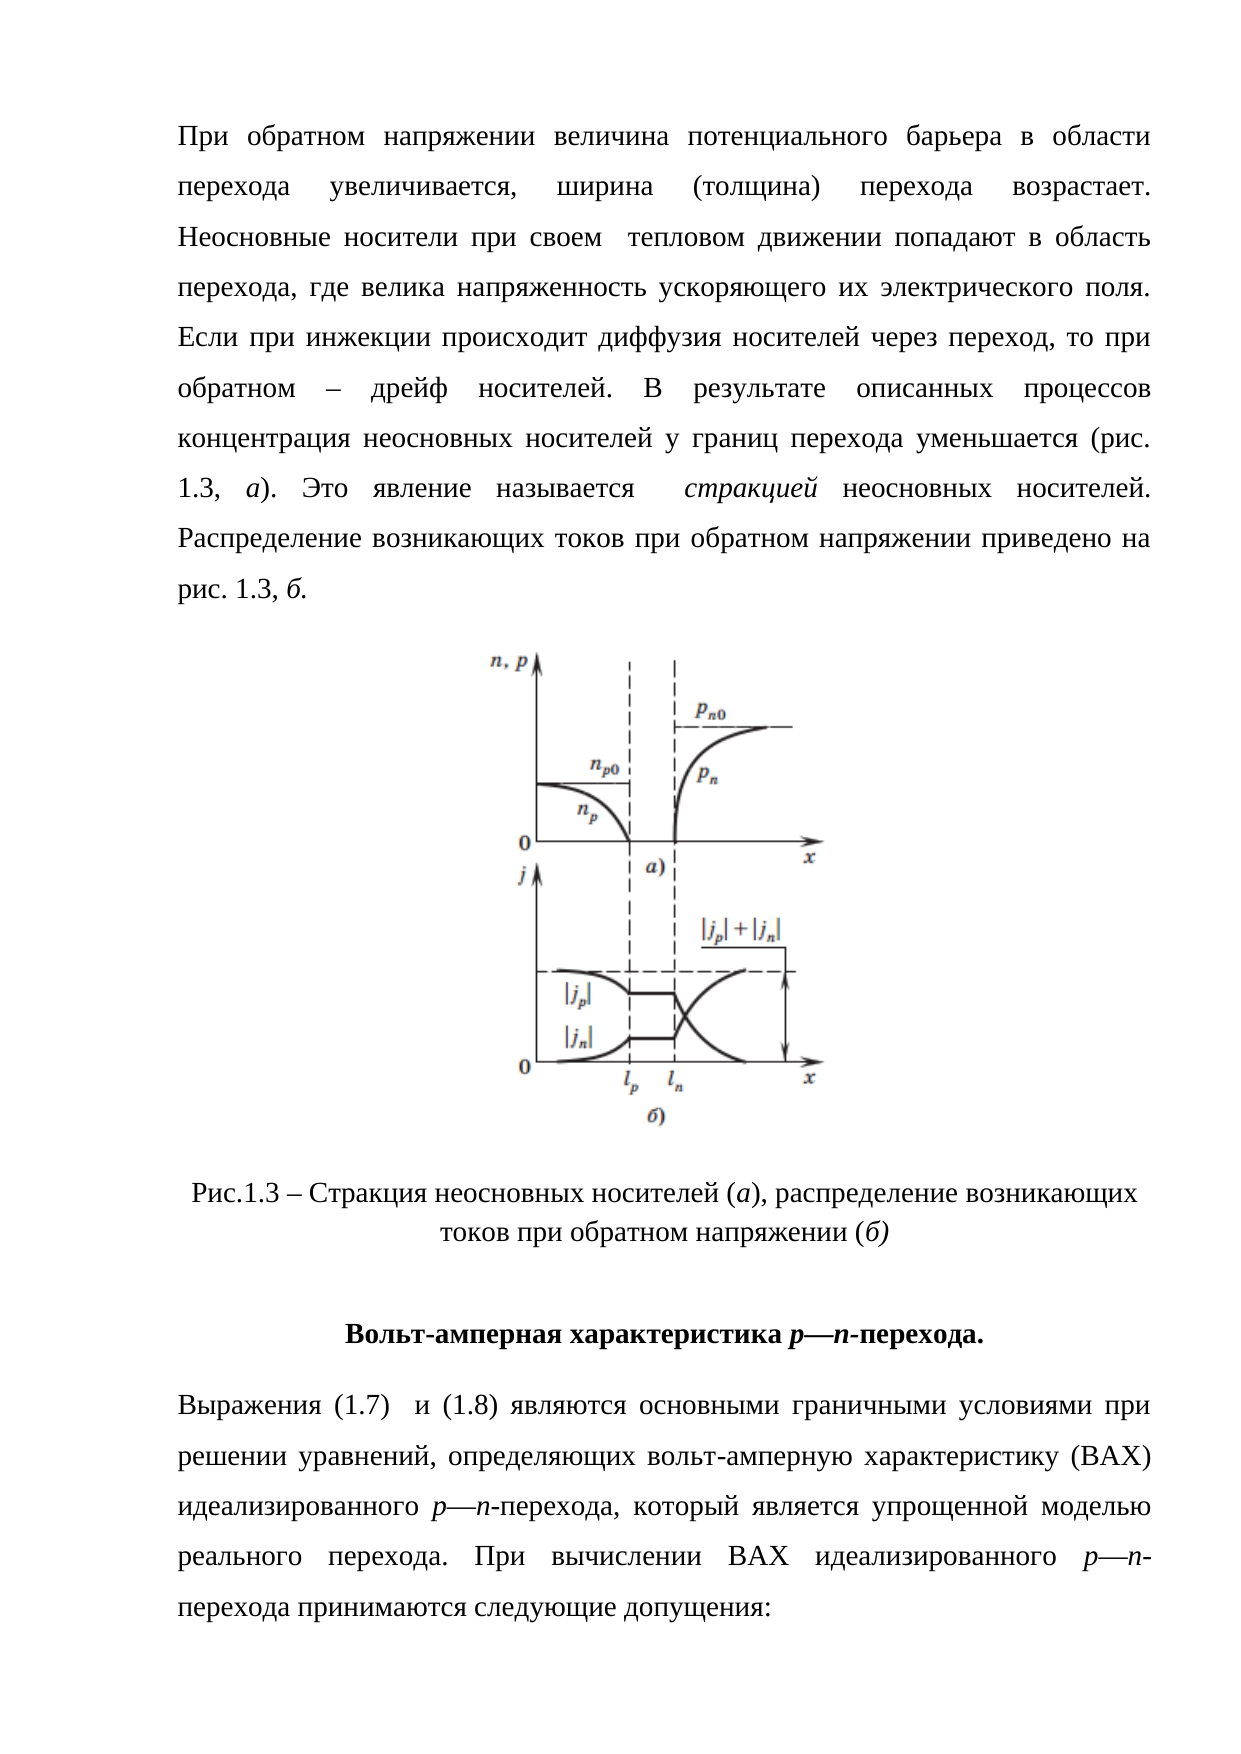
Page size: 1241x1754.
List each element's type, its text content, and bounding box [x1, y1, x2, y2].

text Рис.1.3 – Стракция неосновных носителей (а), распределение возникающих токов при обратном напряжении (б) [177, 1176, 1152, 1248]
text При обратном напряжении величина потенциального барьера в области перехода увеличивается, ширина (толщина) перехода возрастает. Неосновные носители при своем тепловом движении попадают в область перехода, где велика напряженность ускоряющего их электрического поля. Если при инжекции происходит диффузия носителей через переход, то при обратном – дрейф носителей. В результате описанных процессов концентрация неосновных носителей у границ перехода уменьшается (рис. 1.3, а). Это явление называется стракцией неосновных носителей. Распределение возникающих токов при обратном напряжении приведено на рис. 1.3, б. [177, 118, 1152, 604]
picture [483, 646, 846, 1137]
text Вольт-амперная характеристика p—n-перехода. [177, 1316, 1152, 1350]
text Выражения (1.7) и (1.8) являются основными граничными условиями при решении уравнений, определяющих вольт-амперную характеристику (ВАХ) идеализированного р—n-перехода, который является упрощенной моделью реального перехода. При вычислении ВАХ идеализированного р—n-перехода принимаются следующие допущения: [177, 1387, 1152, 1622]
